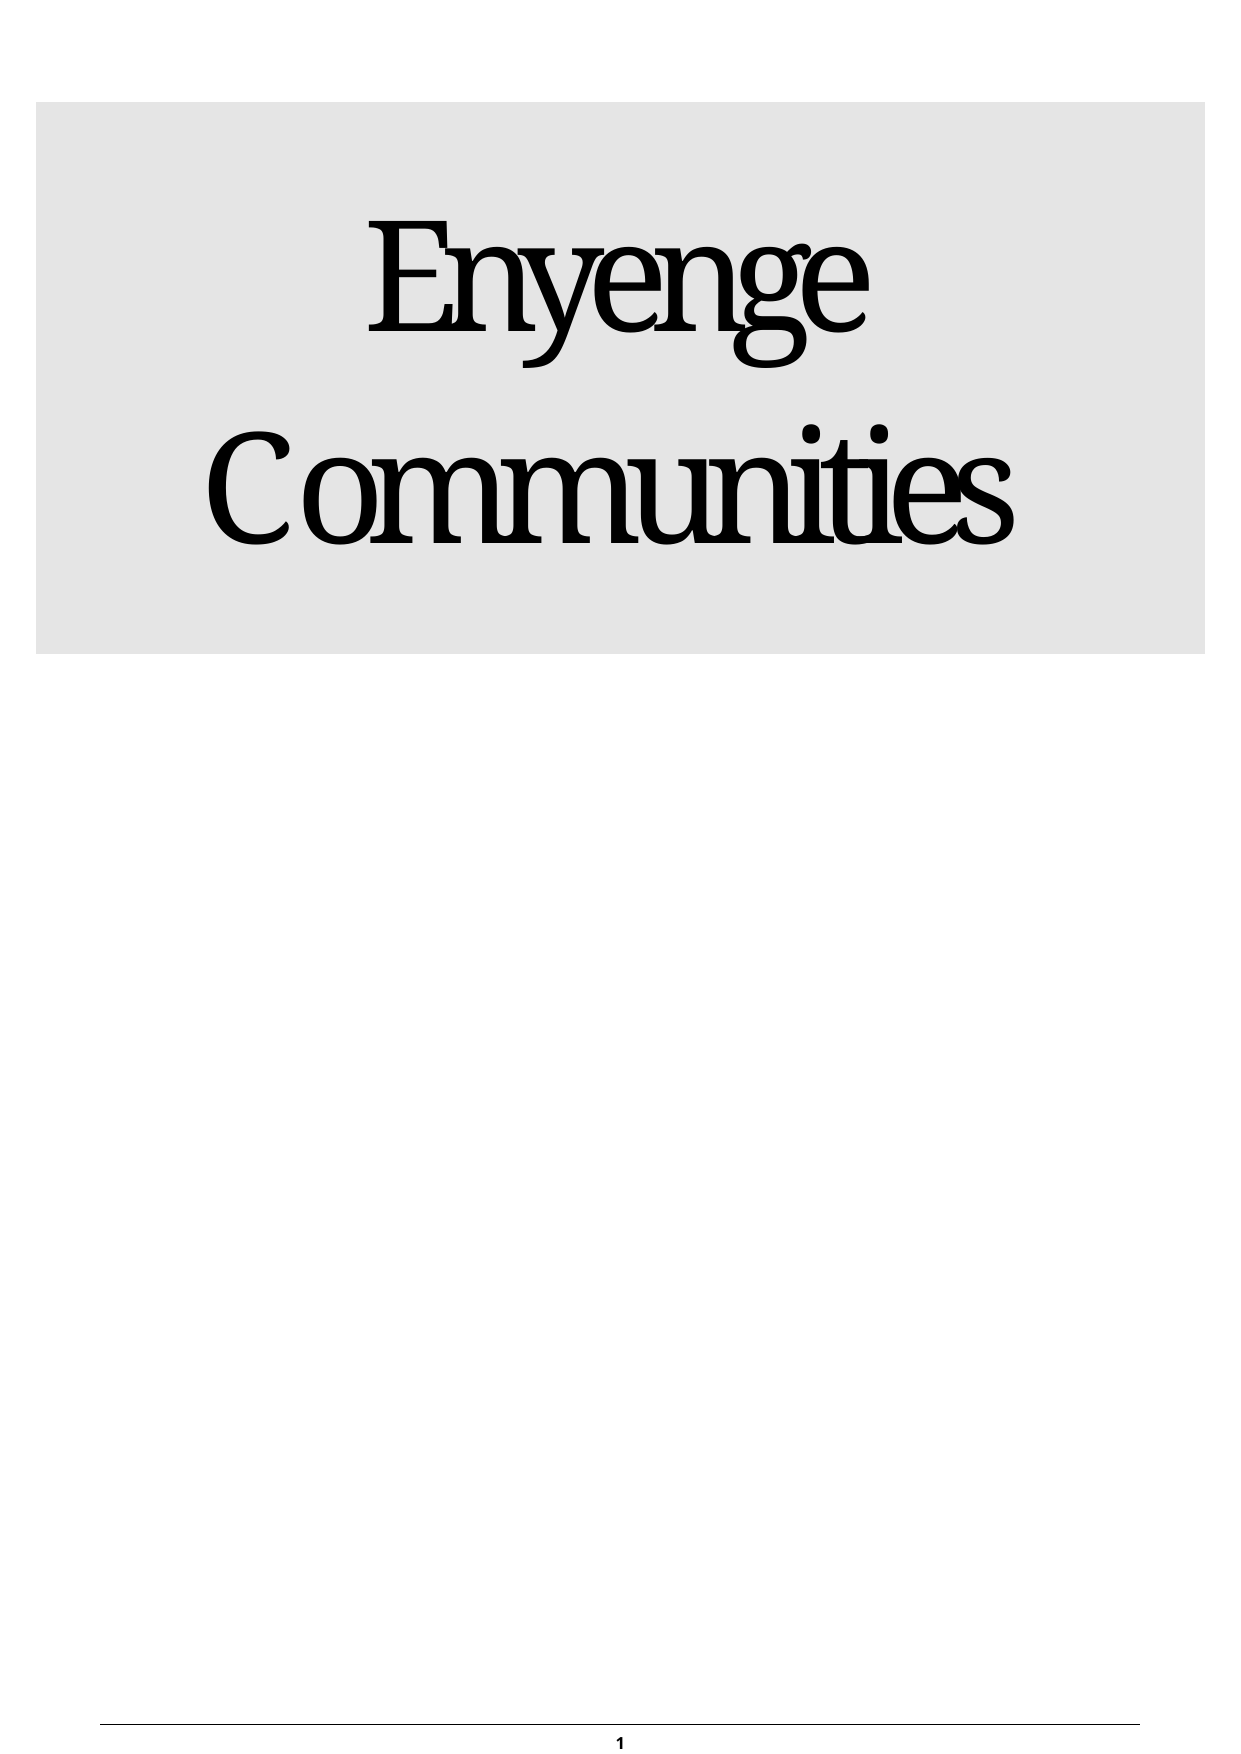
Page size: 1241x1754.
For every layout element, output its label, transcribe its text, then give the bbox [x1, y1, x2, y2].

title Enyenge Communities [36, 102, 1205, 654]
